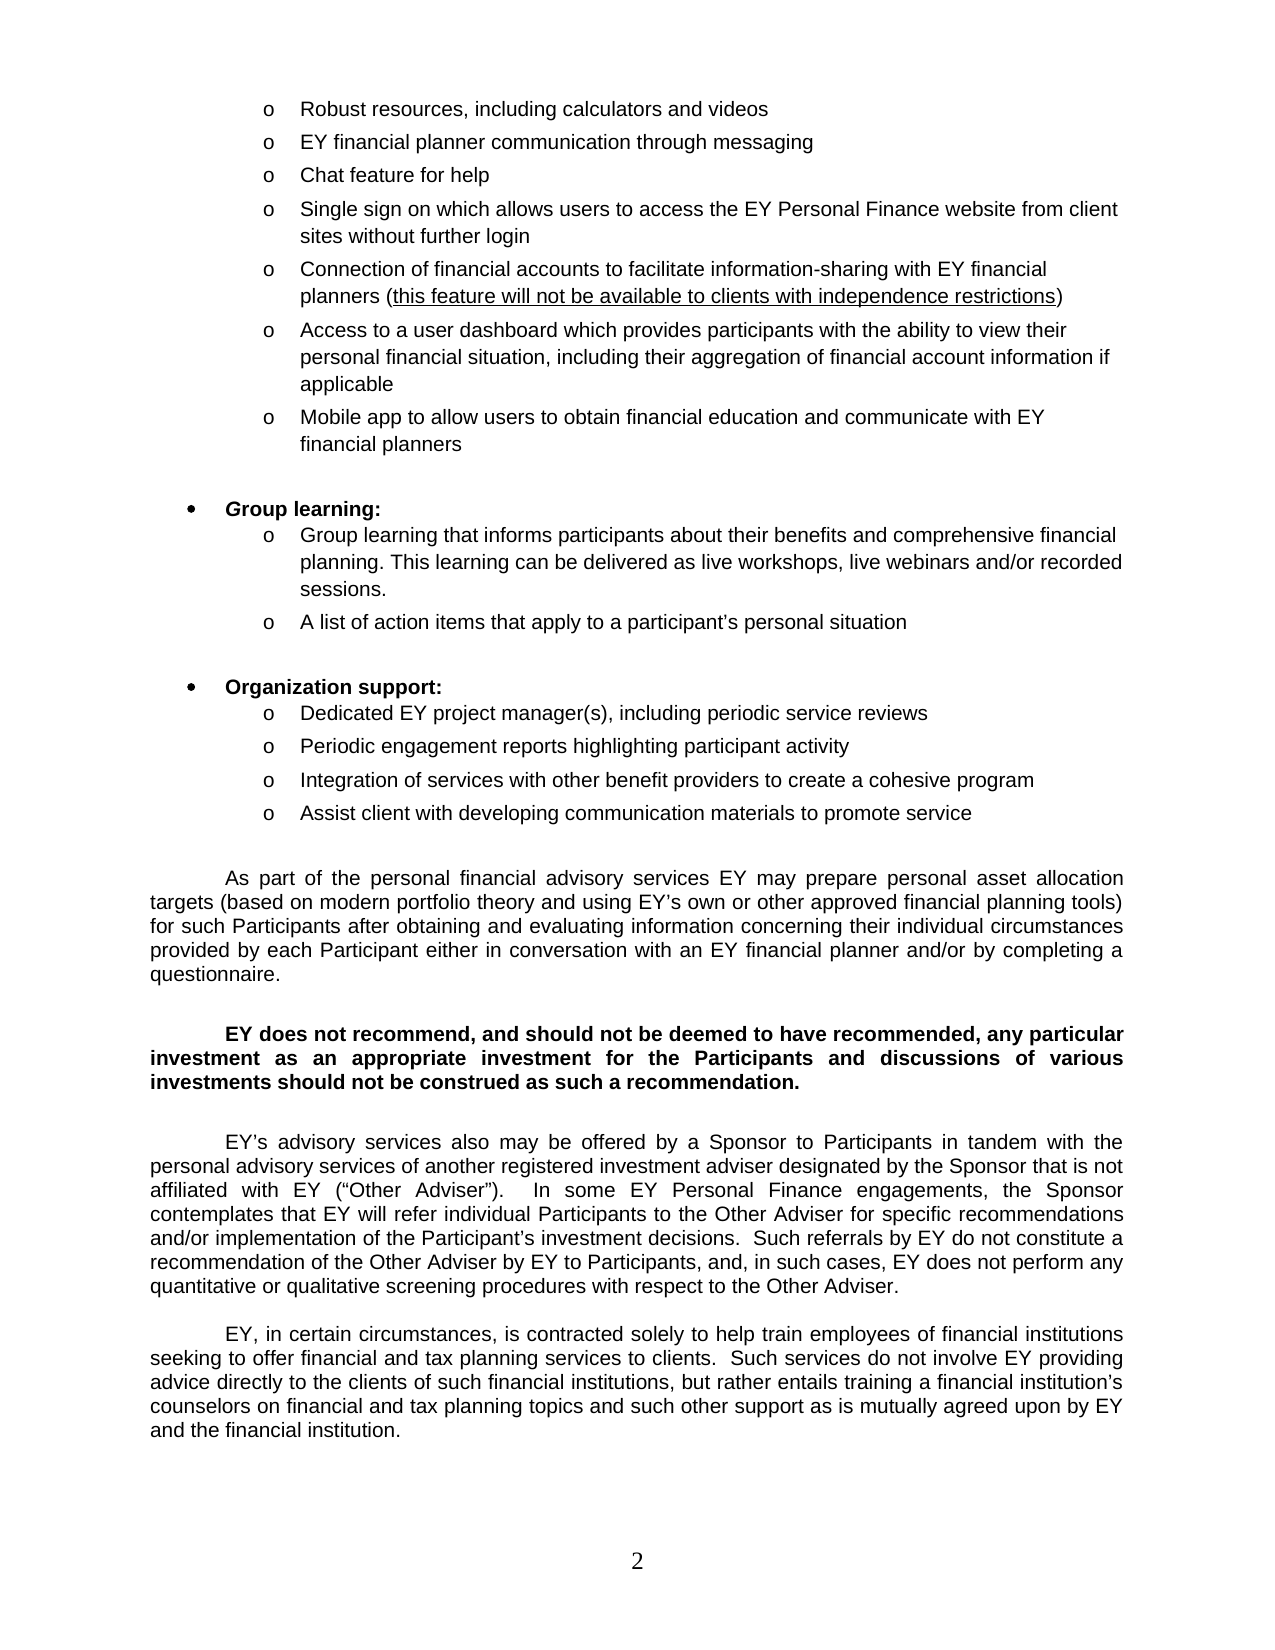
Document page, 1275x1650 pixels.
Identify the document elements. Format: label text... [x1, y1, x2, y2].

text As part of the personal financial advisory services EY may prepare personal asset allocation targets (based on modern portfolio theory and using EY’s own or other approved financial planning tools) for such Participants after obtaining and evaluating information concerning their individual circumstances provided by each Participant either in conversation with an EY financial planner and/or by completing a questionnaire. [150, 866, 1125, 985]
text EY, in certain circumstances, is contracted solely to help train employees of financial institutions seeking to offer financial and tax planning services to clients. Such services do not involve EY providing advice directly to the clients of such financial institutions, but rather entails training a financial institution’s counselors on financial and tax planning topics and such other support as is mutually agreed upon by EY and the financial institution. [150, 1322, 1125, 1442]
list Single sign on which allows users to access the EY Personal Finance website from client sites without further login [262, 194, 1125, 249]
list Mobile app to allow users to obtain financial education and communicate with EY financial planners [262, 403, 1125, 457]
list A list of action items that apply to a participant’s personal situation [262, 608, 1125, 635]
list Chat feature for help [262, 161, 1125, 188]
list Assist client with developing communication materials to promote service [262, 799, 1125, 826]
list Dedicated EY project manager(s), including periodic service reviews [262, 699, 1125, 726]
list Group learning that informs participants about their benefits and comprehensive financial planning. This learning can be delivered as live workshops, live webinars and/or recorded sessions. [262, 521, 1125, 602]
list Group learning: [187, 497, 1125, 521]
list EY financial planner communication through messaging [262, 128, 1125, 155]
text EY does not recommend, and should not be deemed to have recommended, any particular investment as an appropriate investment for the Participants and discussions of various investments should not be construed as such a recommendation. [150, 1022, 1125, 1094]
list Access to a user dashboard which provides participants with the ability to view their personal financial situation, including their aggregation of financial account information if applicable [262, 315, 1125, 397]
text EY’s advisory services also may be offered by a Sponsor to Participants in tandem with the personal advisory services of another registered investment adviser designated by the Sponsor that is not affiliated with EY (“Other Adviser”). In some EY Personal Finance engagements, the Sponsor contemplates that EY will refer individual Participants to the Other Adviser for specific recommendations and/or implementation of the Participant’s investment decisions. Such referrals by EY do not constitute a recommendation of the Other Adviser by EY to Participants, and, in such cases, EY does not perform any quantitative or qualitative screening procedures with respect to the Other Adviser. [150, 1130, 1125, 1298]
list Robust resources, including calculators and videos [262, 94, 1125, 122]
list Connection of financial accounts to facilitate information-sharing with EY financial planners (this feature will not be available to clients with independence restrictions) [262, 255, 1125, 309]
list Periodic engagement reports highlighting participant activity [262, 732, 1125, 759]
list Organization support: [187, 675, 1125, 699]
list Integration of services with other benefit providers to create a cohesive program [262, 766, 1125, 793]
